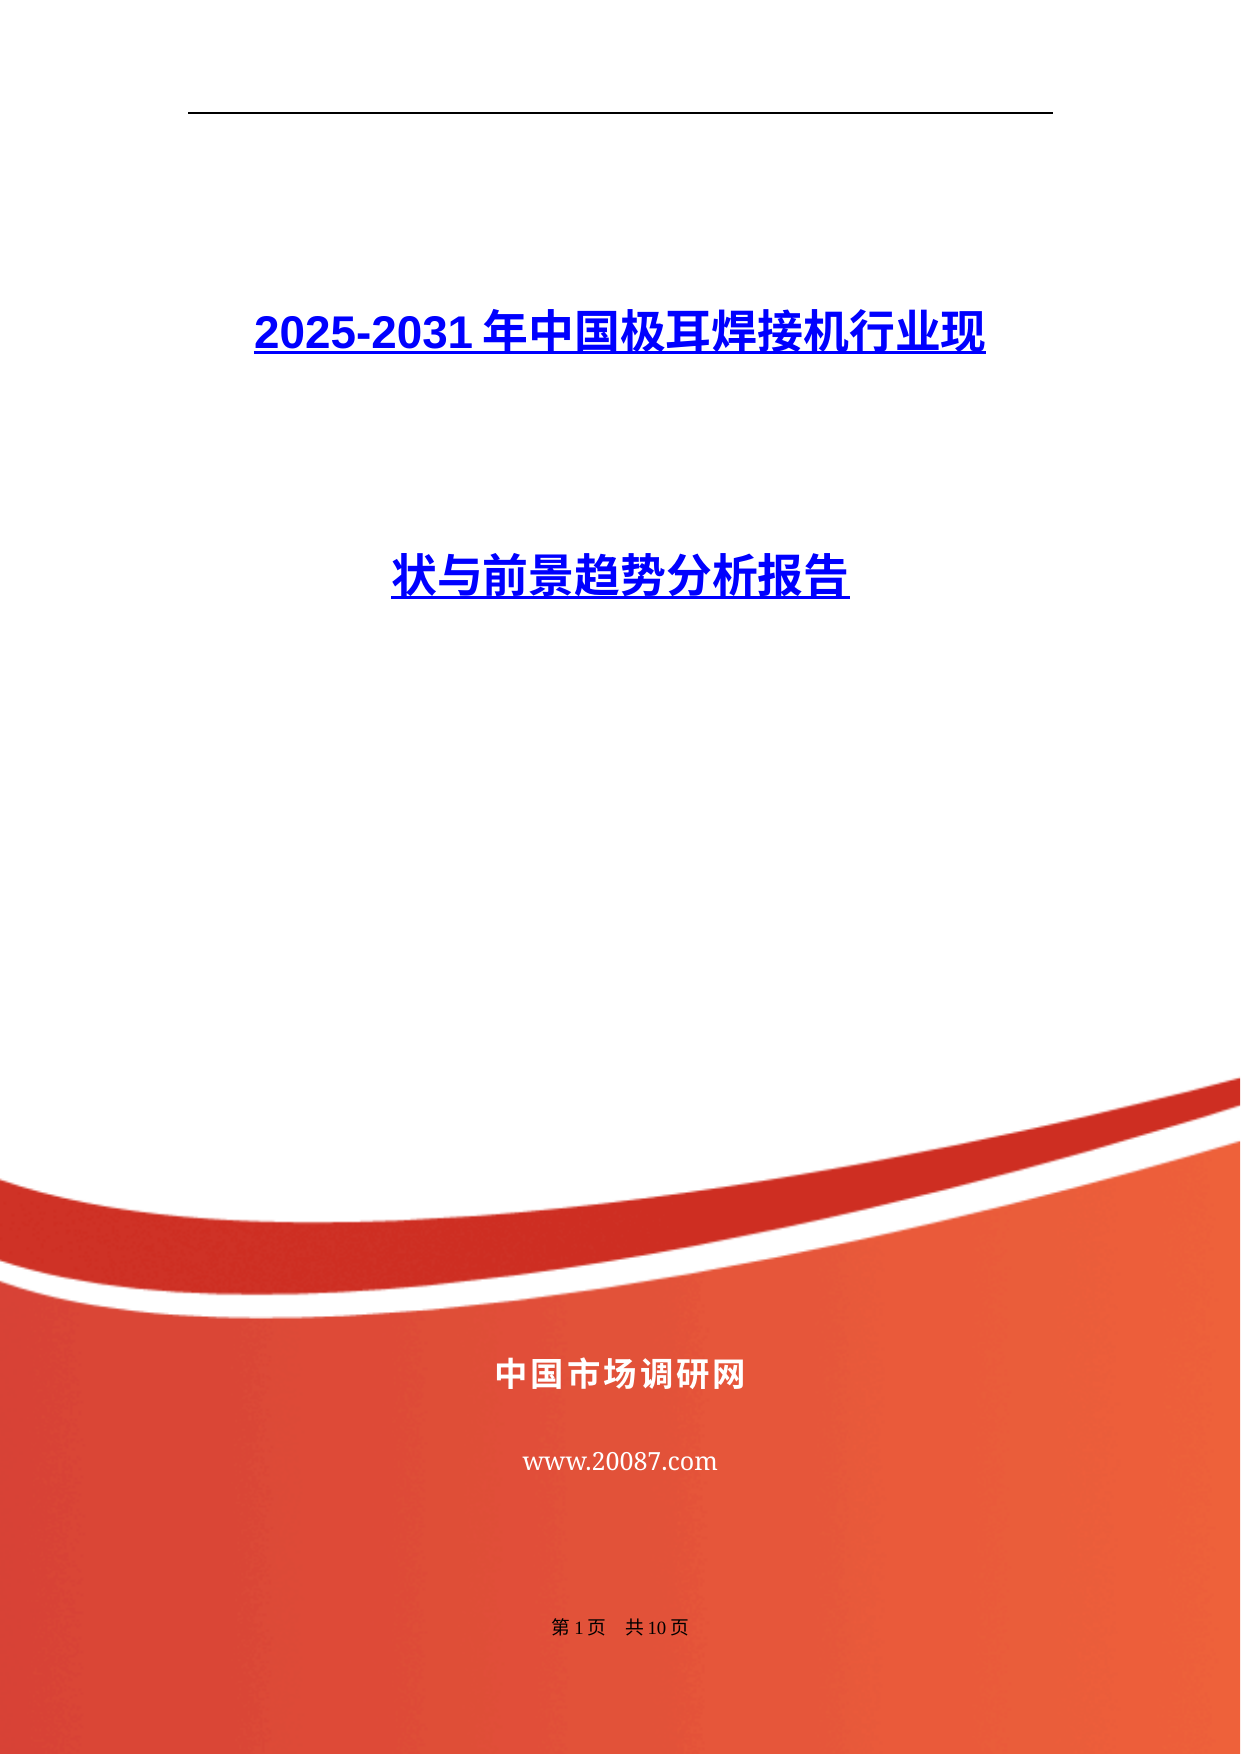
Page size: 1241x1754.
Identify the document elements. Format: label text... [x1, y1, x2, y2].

text www.20087.com [187, 1428, 1053, 1493]
subtitle 中国市场调研网 [187, 1339, 1053, 1404]
table_header 2025-2031年中国极耳焊接机行业现状与前景趋势分析报告 [188, 207, 1053, 773]
picture [0, 1006, 1241, 1754]
